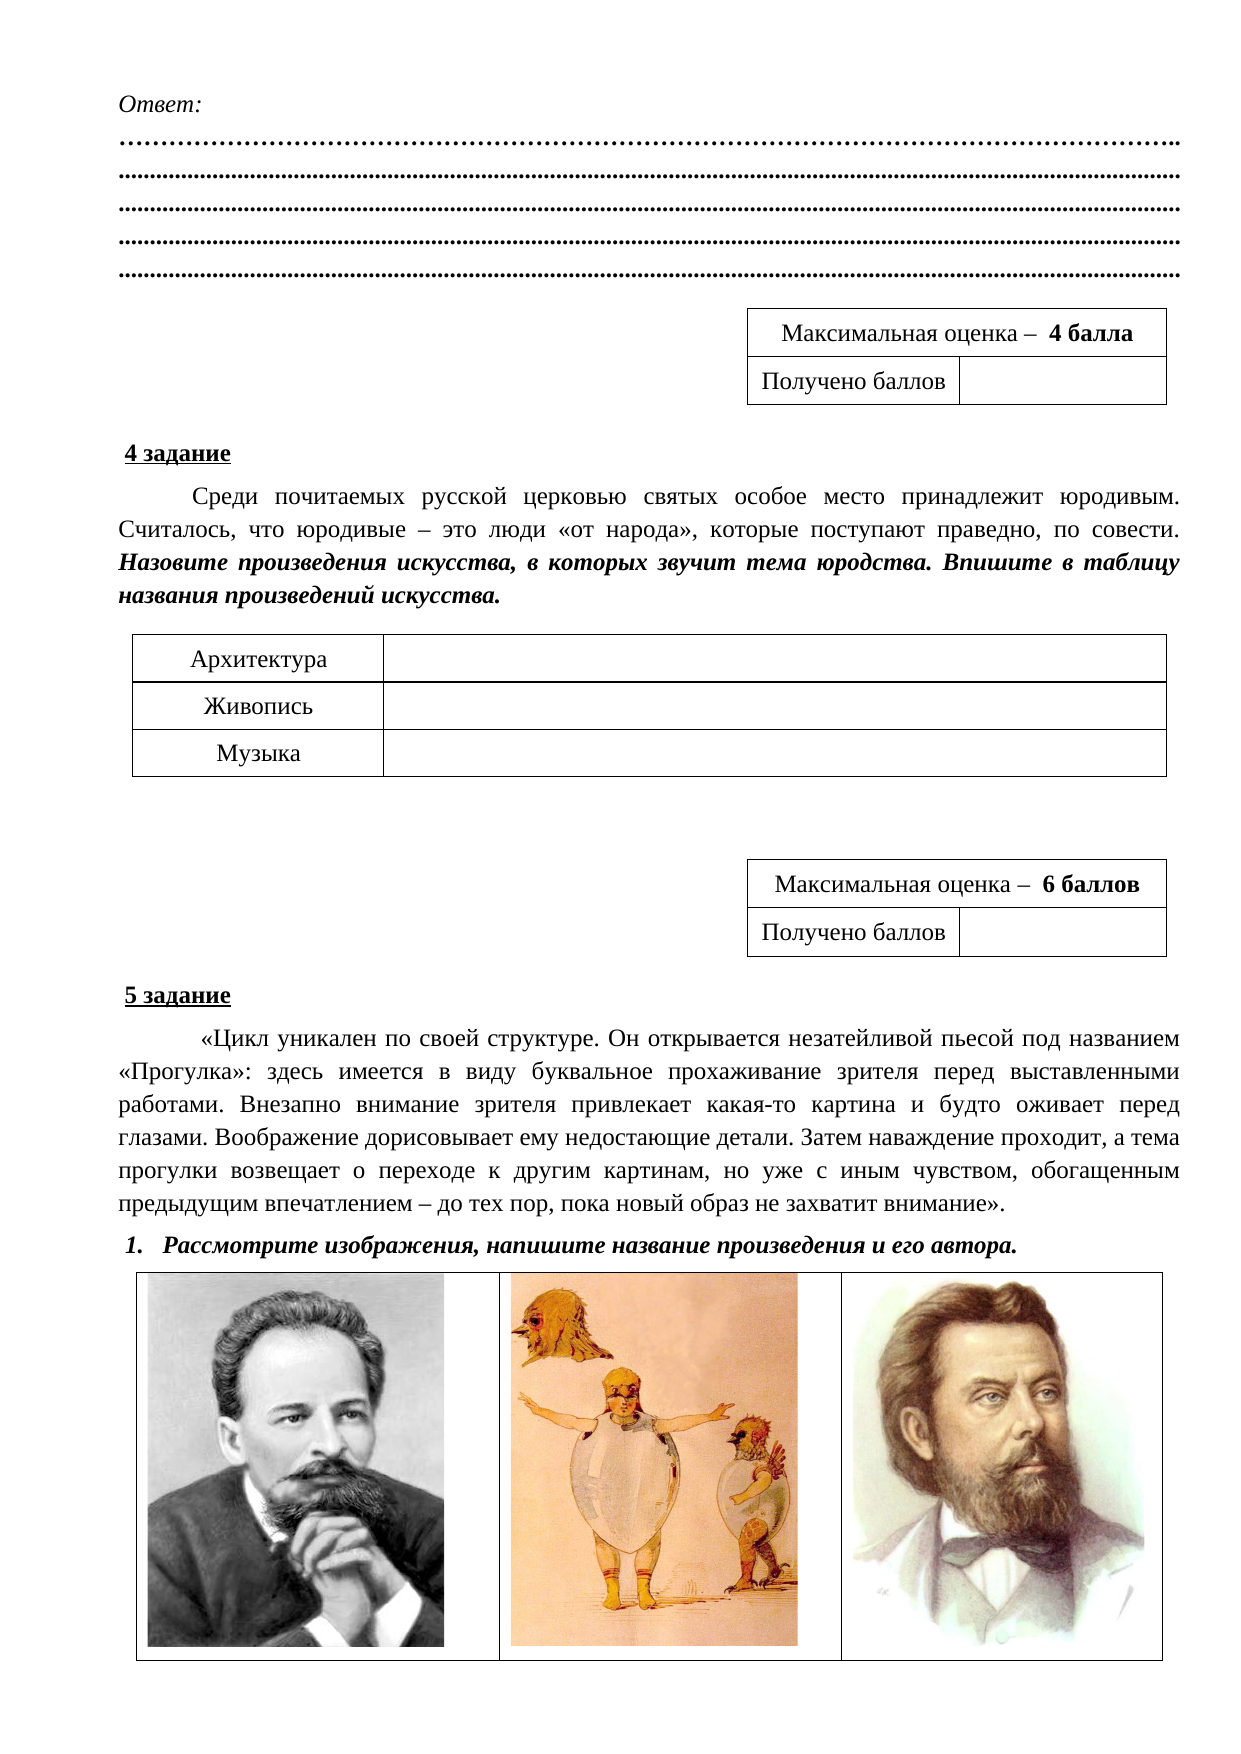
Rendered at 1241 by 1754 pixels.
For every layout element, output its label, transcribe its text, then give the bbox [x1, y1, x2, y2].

text «Цикл уникален по своей структуре. Он открывается незатейливой пьесой под названием «Прогулка»: здесь имеется в виду буквальное прохаживание зрителя перед выставленными работами. Внезапно внимание зрителя привлекает какая-то картина и будто оживает перед глазами. Воображение дорисовывает ему недостающие детали. Затем наваждение проходит, а тема прогулки возвещает о переходе к другим картинам, но уже с иным чувством, обогащенным предыдущим впечатлением – до тех пор, пока новый образ не захватит внимание». [118, 1023, 1181, 1217]
table_header [842, 1273, 1162, 1659]
table_header [384, 635, 1166, 681]
picture [147, 1273, 445, 1647]
table_cell Получено баллов [748, 908, 959, 956]
table_cell Получено баллов [748, 357, 959, 404]
picture [852, 1273, 1145, 1646]
table_cell [960, 357, 1166, 404]
text Среди почитаемых русской церковью святых особое место принадлежит юродивым. Считалось, что юродивые – это люди «от народа», которые поступают праведно, по совести. Назовите произведения искусства, в которых звучит тема юродства. Впишите в таблицу названия произведений искусства. [118, 481, 1181, 609]
table_header Архитектура [133, 635, 383, 681]
table_cell [384, 683, 1166, 728]
text 4 задание [118, 438, 1181, 467]
list Рассмотрите изображения, напишите название произведения и его автора. [125, 1230, 1181, 1258]
table_header Максимальная оценка – 6 баллов [748, 860, 1166, 907]
table_header [137, 1273, 499, 1659]
table_cell Живопись [133, 683, 383, 728]
table_header [500, 1273, 841, 1659]
text Ответ: [118, 89, 1181, 117]
text 5 задание [118, 980, 1181, 1009]
table_cell [384, 730, 1166, 776]
table_header Максимальная оценка – 4 балла [748, 309, 1166, 356]
picture [510, 1273, 798, 1646]
text ……………………………………………………………………………………………………………….......................................................................................................................................................................................................................................................................................................................................................................................................................................................................................................................................................................................................................................................................................................... [118, 122, 1181, 282]
table_cell [960, 908, 1166, 956]
table_cell Музыка [133, 730, 383, 776]
